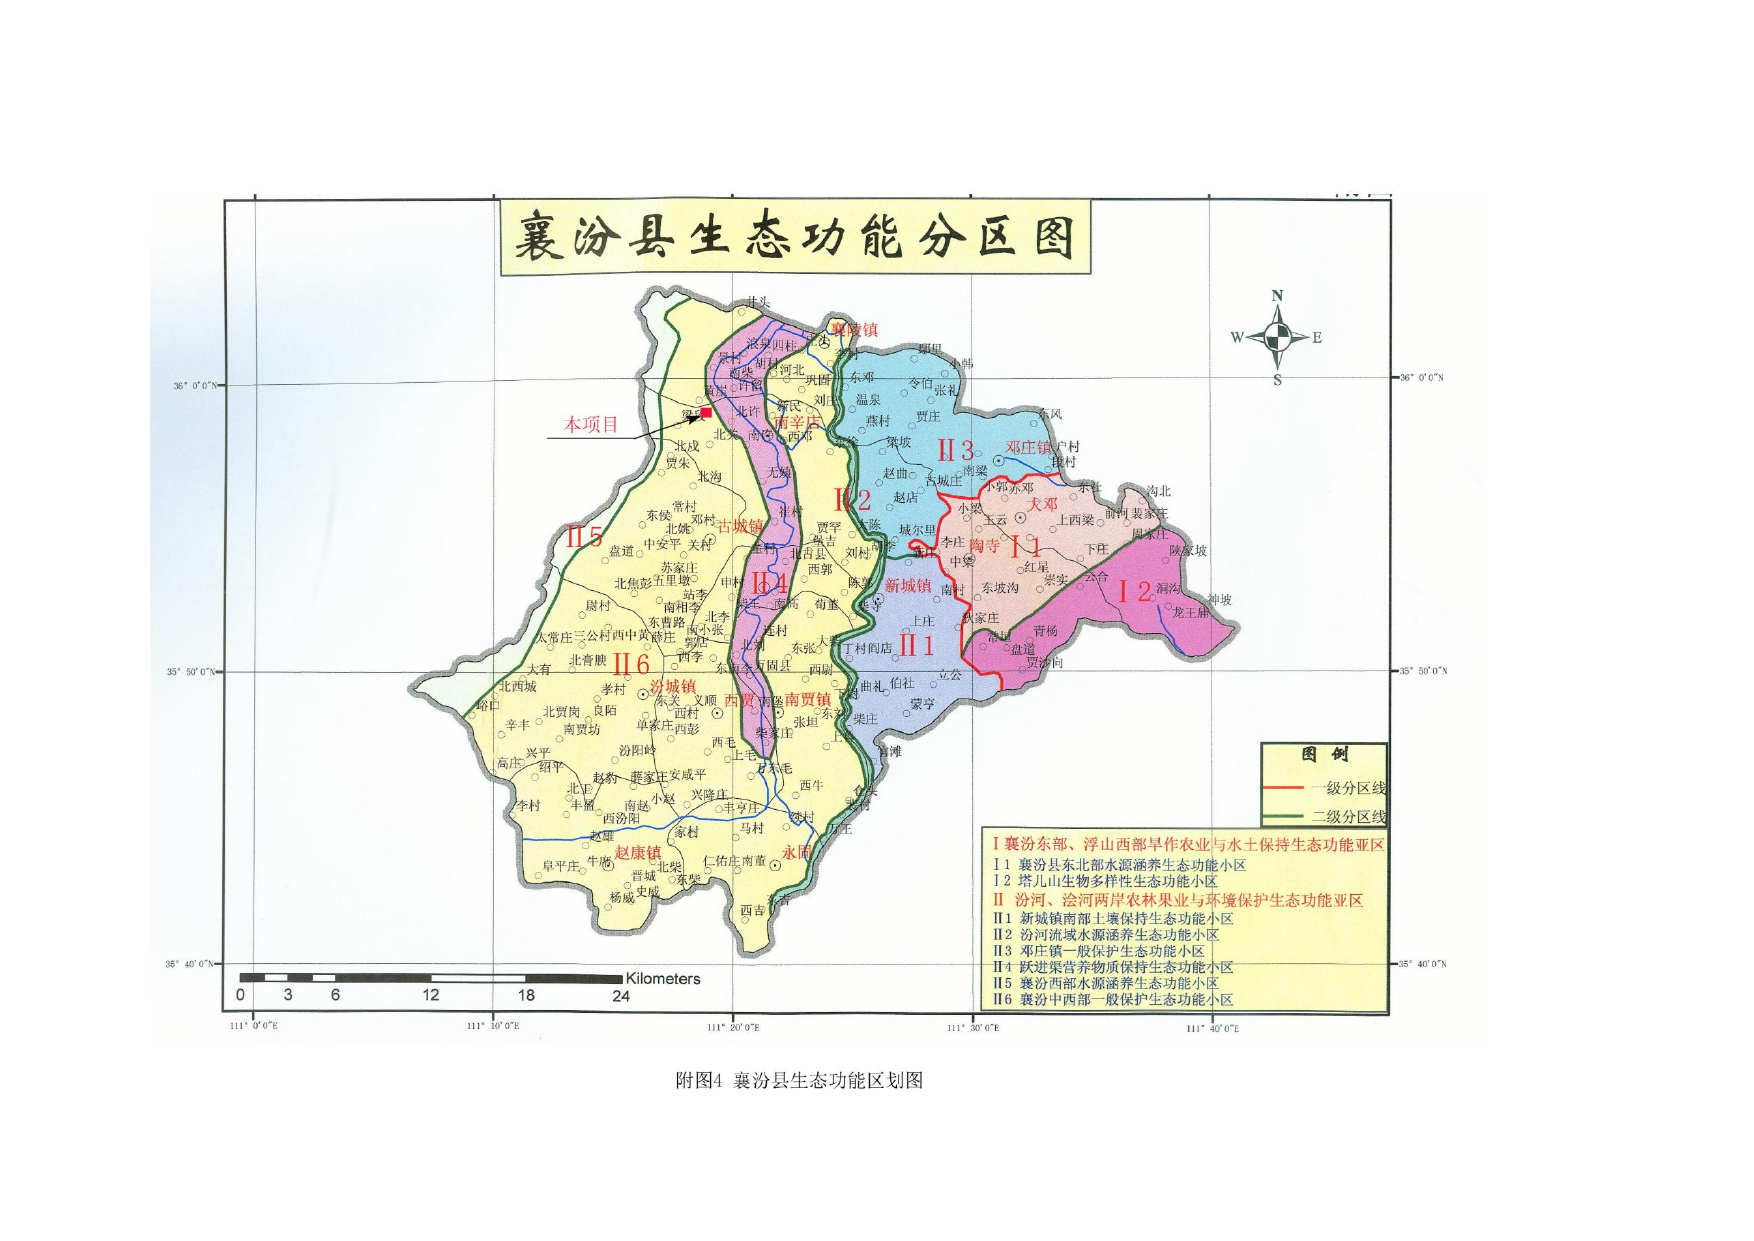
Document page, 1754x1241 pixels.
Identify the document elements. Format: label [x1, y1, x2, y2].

picture [112, 118, 1523, 1121]
